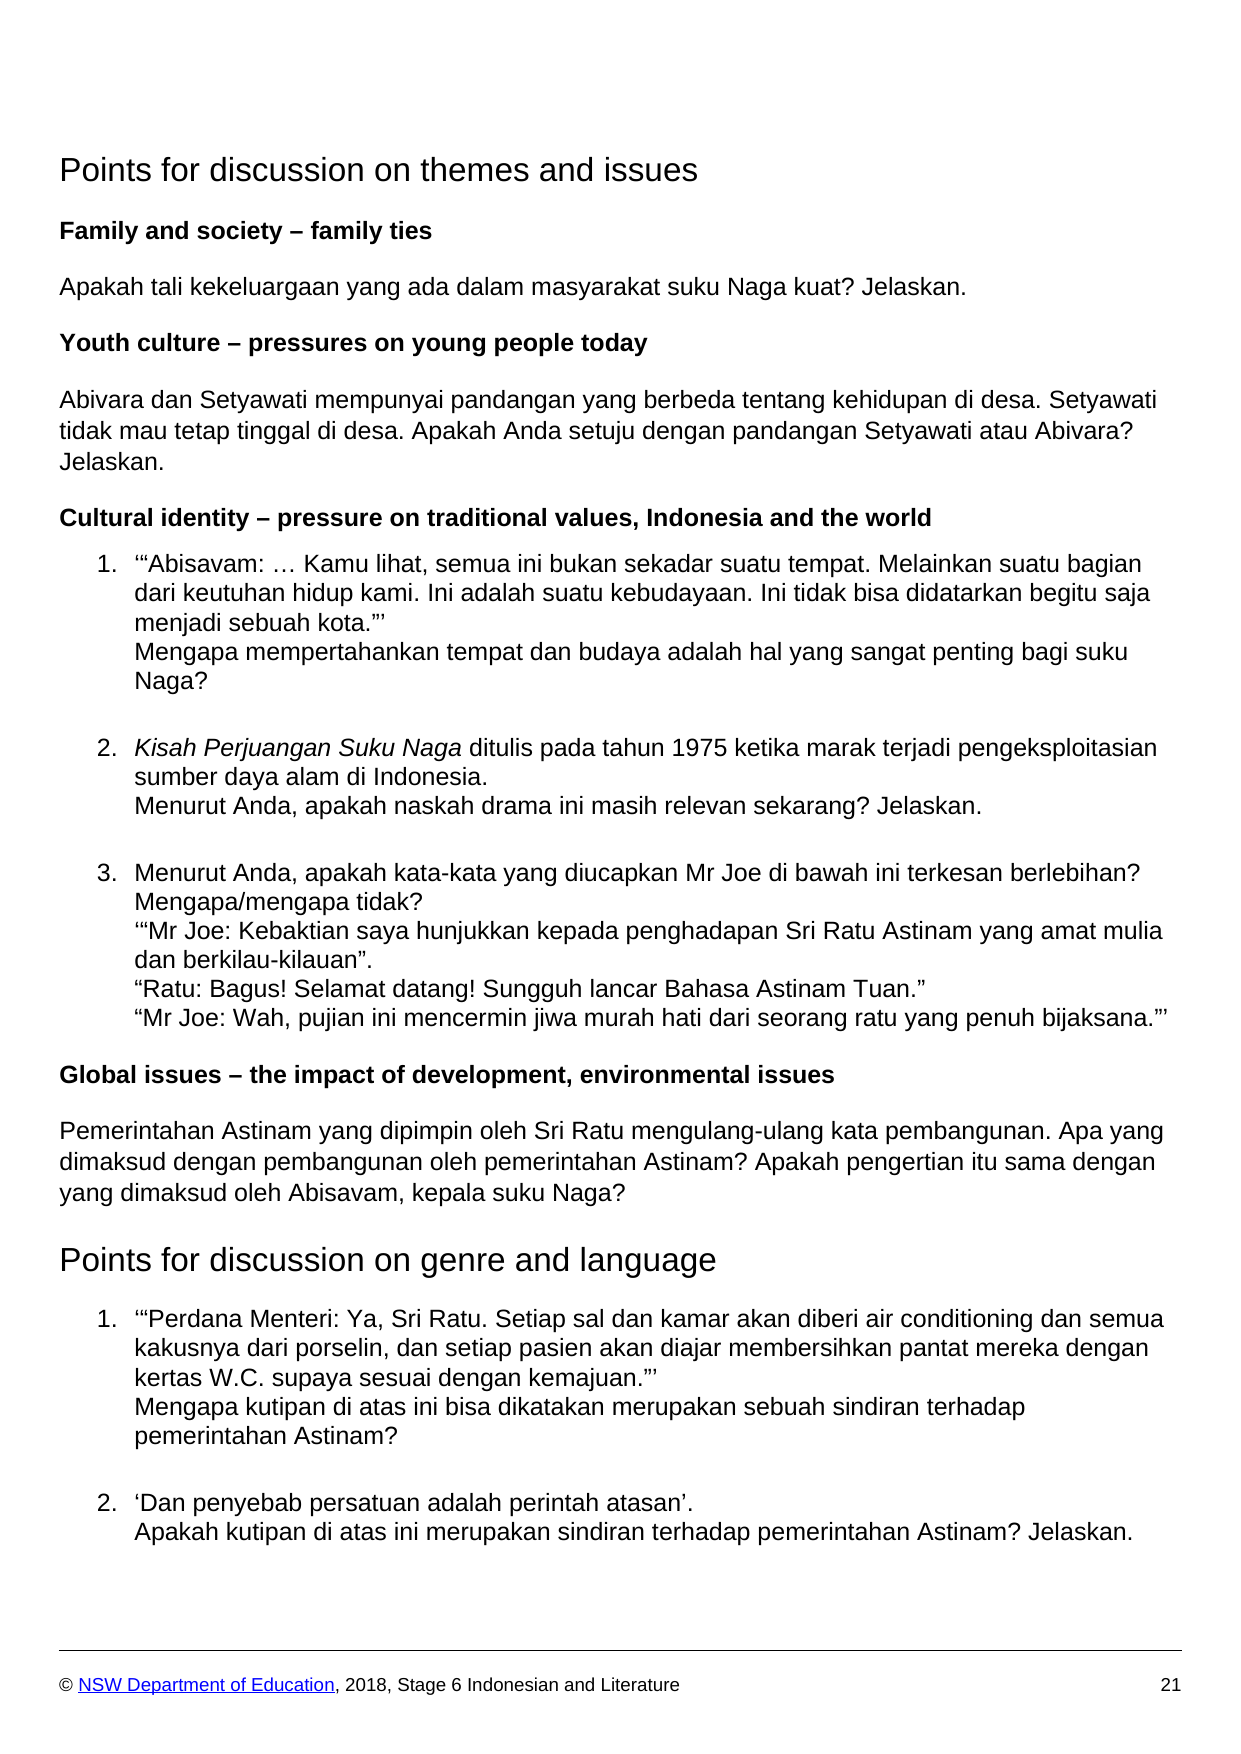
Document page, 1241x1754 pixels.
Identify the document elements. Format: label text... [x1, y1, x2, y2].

subtitle Points for discussion on genre and language [59, 1240, 1181, 1279]
text Abivara dan Setyawati mempunyai pandangan yang berbeda tentang kehidupan di desa. Setyawati tidak mau tetap tinggal di desa. Apakah Anda setuju dengan pandangan Setyawati atau Abivara? Jelaskan. [59, 382, 1181, 476]
text Apakah tali kekeluargaan yang ada dalam masyarakat suku Naga kuat? Jelaskan. [59, 269, 1181, 301]
list ‘“Abisavam: … Kamu lihat, semua ini bukan sekadar suatu tempat. Melainkan suatu bagian dari keutuhan hidup kami. Ini adalah suatu kebudayaan. Ini tidak bisa didatarkan begitu saja menjadi sebuah kota.”’ Mengapa mempertahankan tempat dan budaya adalah hal yang sangat penting bagi suku Naga? [97, 549, 1181, 724]
list Menurut Anda, apakah kata-kata yang diucapkan Mr Joe di bawah ini terkesan berlebihan? Mengapa/mengapa tidak? ‘“Mr Joe: Kebaktian saya hunjukkan kepada penghadapan Sri Ratu Astinam yang amat mulia dan berkilau-kilauan”. “Ratu: Bagus! Selamat datang! Sungguh lancar Bahasa Astinam Tuan.” “Mr Joe: Wah, pujian ini mencermin jiwa murah hati dari seorang ratu yang penuh bijaksana.”’ [97, 857, 1181, 1032]
text Cultural identity – pressure on traditional values, Indonesia and the world [59, 501, 1181, 532]
text Youth culture – pressures on young people today [59, 326, 1181, 357]
text Family and society – family ties [59, 213, 1181, 244]
text Global issues – the impact of development, environmental issues [59, 1057, 1181, 1088]
subtitle Points for discussion on themes and issues [59, 150, 1181, 188]
list ‘“Perdana Menteri: Ya, Sri Ratu. Setiap sal dan kamar akan diberi air conditioning dan semua kakusnya dari porselin, dan setiap pasien akan diajar membersihkan pantat mereka dengan kertas W.C. supaya sesuai dengan kemajuan.”’ Mengapa kutipan di atas ini bisa dikatakan merupakan sebuah sindiran terhadap pemerintahan Astinam? [97, 1304, 1181, 1479]
list Kisah Perjuangan Suku Naga ditulis pada tahun 1975 ketika marak terjadi pengeksploitasian sumber daya alam di Indonesia. Menurut Anda, apakah naskah drama ini masih relevan sekarang? Jelaskan. [97, 732, 1181, 849]
list ‘Dan penyebab persatuan adalah perintah atasan’. Apakah kutipan di atas ini merupakan sindiran terhadap pemerintahan Astinam? Jelaskan. [97, 1487, 1181, 1575]
text Pemerintahan Astinam yang dipimpin oleh Sri Ratu mengulang-ulang kata pembangunan. Apa yang dimaksud dengan pembangunan oleh pemerintahan Astinam? Apakah pengertian itu sama dengan yang dimaksud oleh Abisavam, kepala suku Naga? [59, 1113, 1181, 1207]
